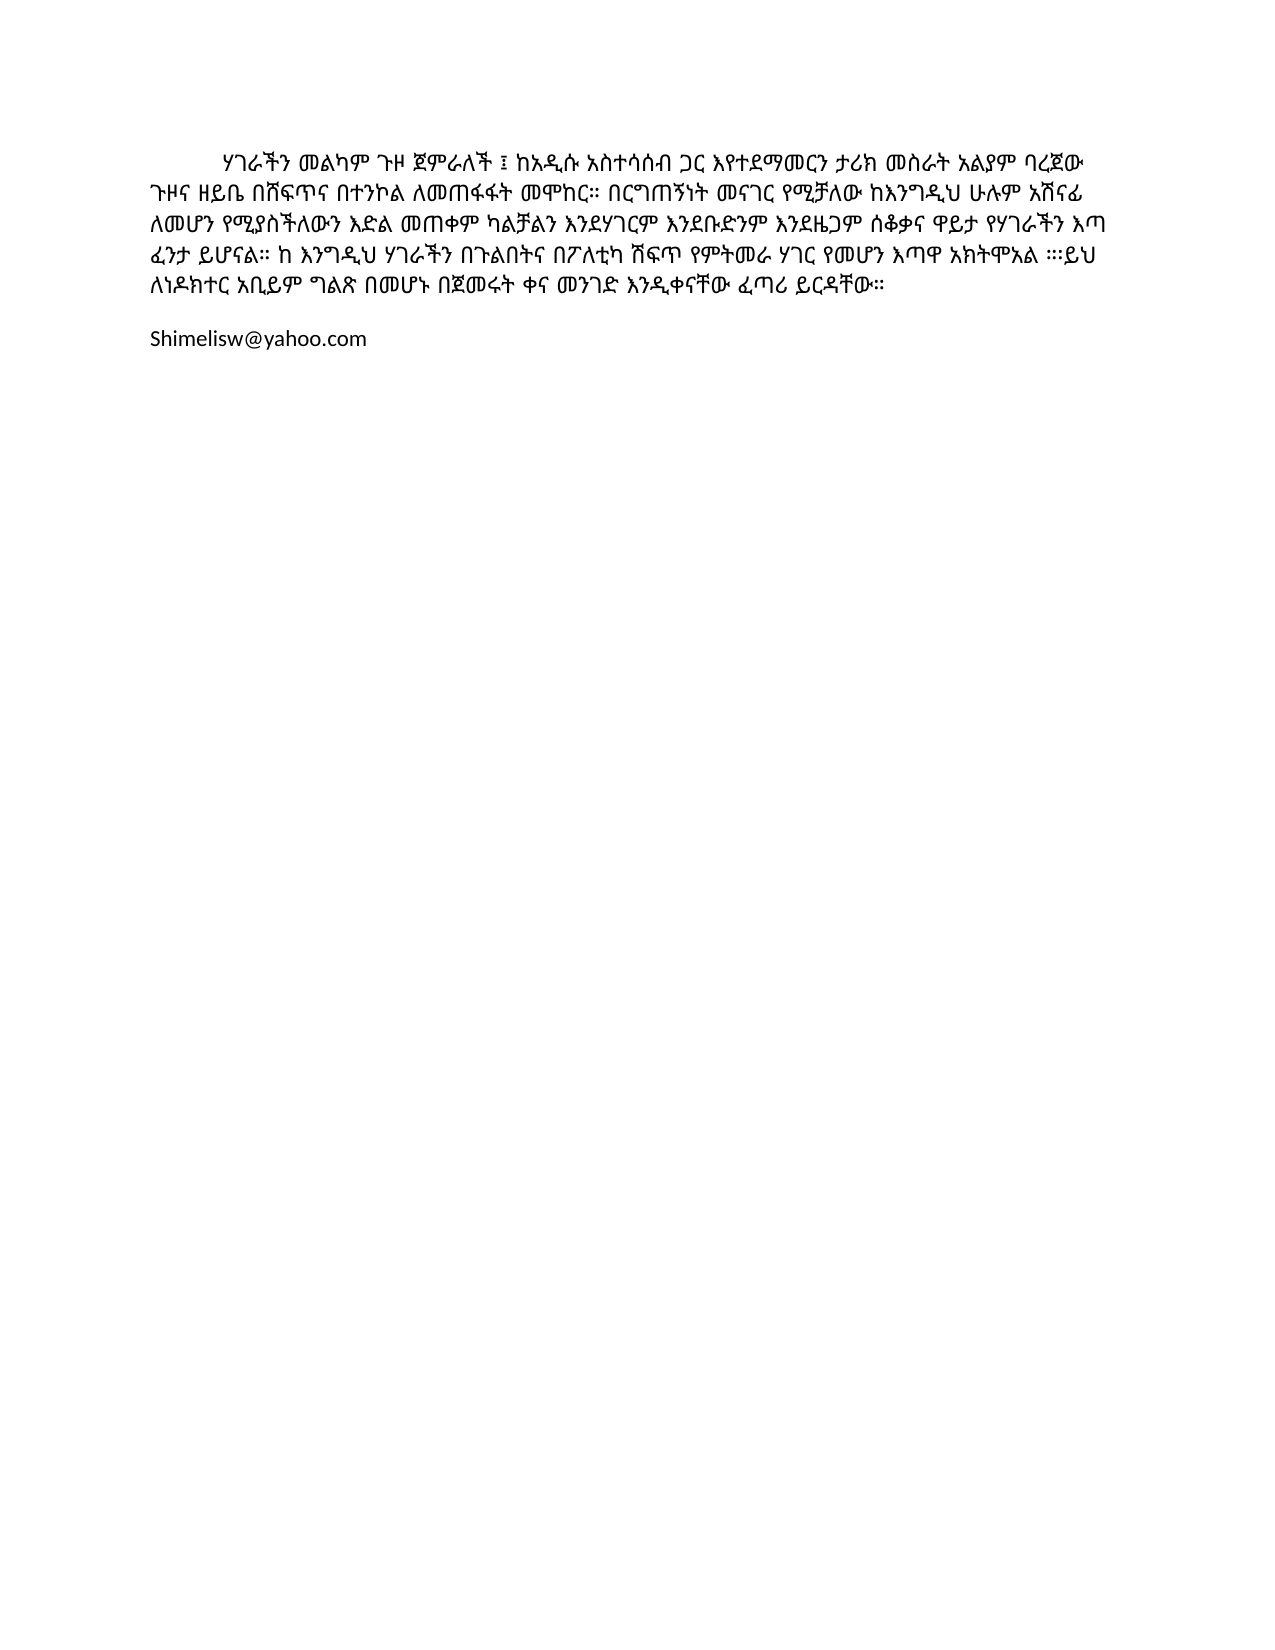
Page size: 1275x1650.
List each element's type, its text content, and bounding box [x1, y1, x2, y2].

text ሃገራችን መልካም ጉዞ ጀምራለች ፤ ከአዲሱ አስተሳሰብ ጋር እየተደማመርን ታሪክ መስራት አልያም ባረጀው ጉዞና ዘይቤ በሸፍጥና በተንኮል ለመጠፋፋት መሞከር። በርግጠኝነት መናገር የሚቻለው ከእንግዲህ ሁሉም አሽናፊ ለመሆን የሚያስችለውን እድል መጠቀም ካልቻልን እንደሃገርም እንደቡድንም እንደዜጋም ሰቆቃና ዋይታ የሃገራችን እጣ ፈንታ ይሆናል። ከ እንግዲህ ሃገራችን በጉልበትና በፖለቲካ ሽፍጥ የምትመራ ሃገር የመሆን እጣዋ አክትሞአል ።፡ይህ ለነዶክተር አቢይም ግልጽ በመሆኑ በጀመሩት ቀና መንገድ እንዲቀናቸው ፈጣሪ ይርዳቸው። [150, 150, 1125, 299]
text Shimelisw@yahoo.com [150, 324, 1125, 352]
